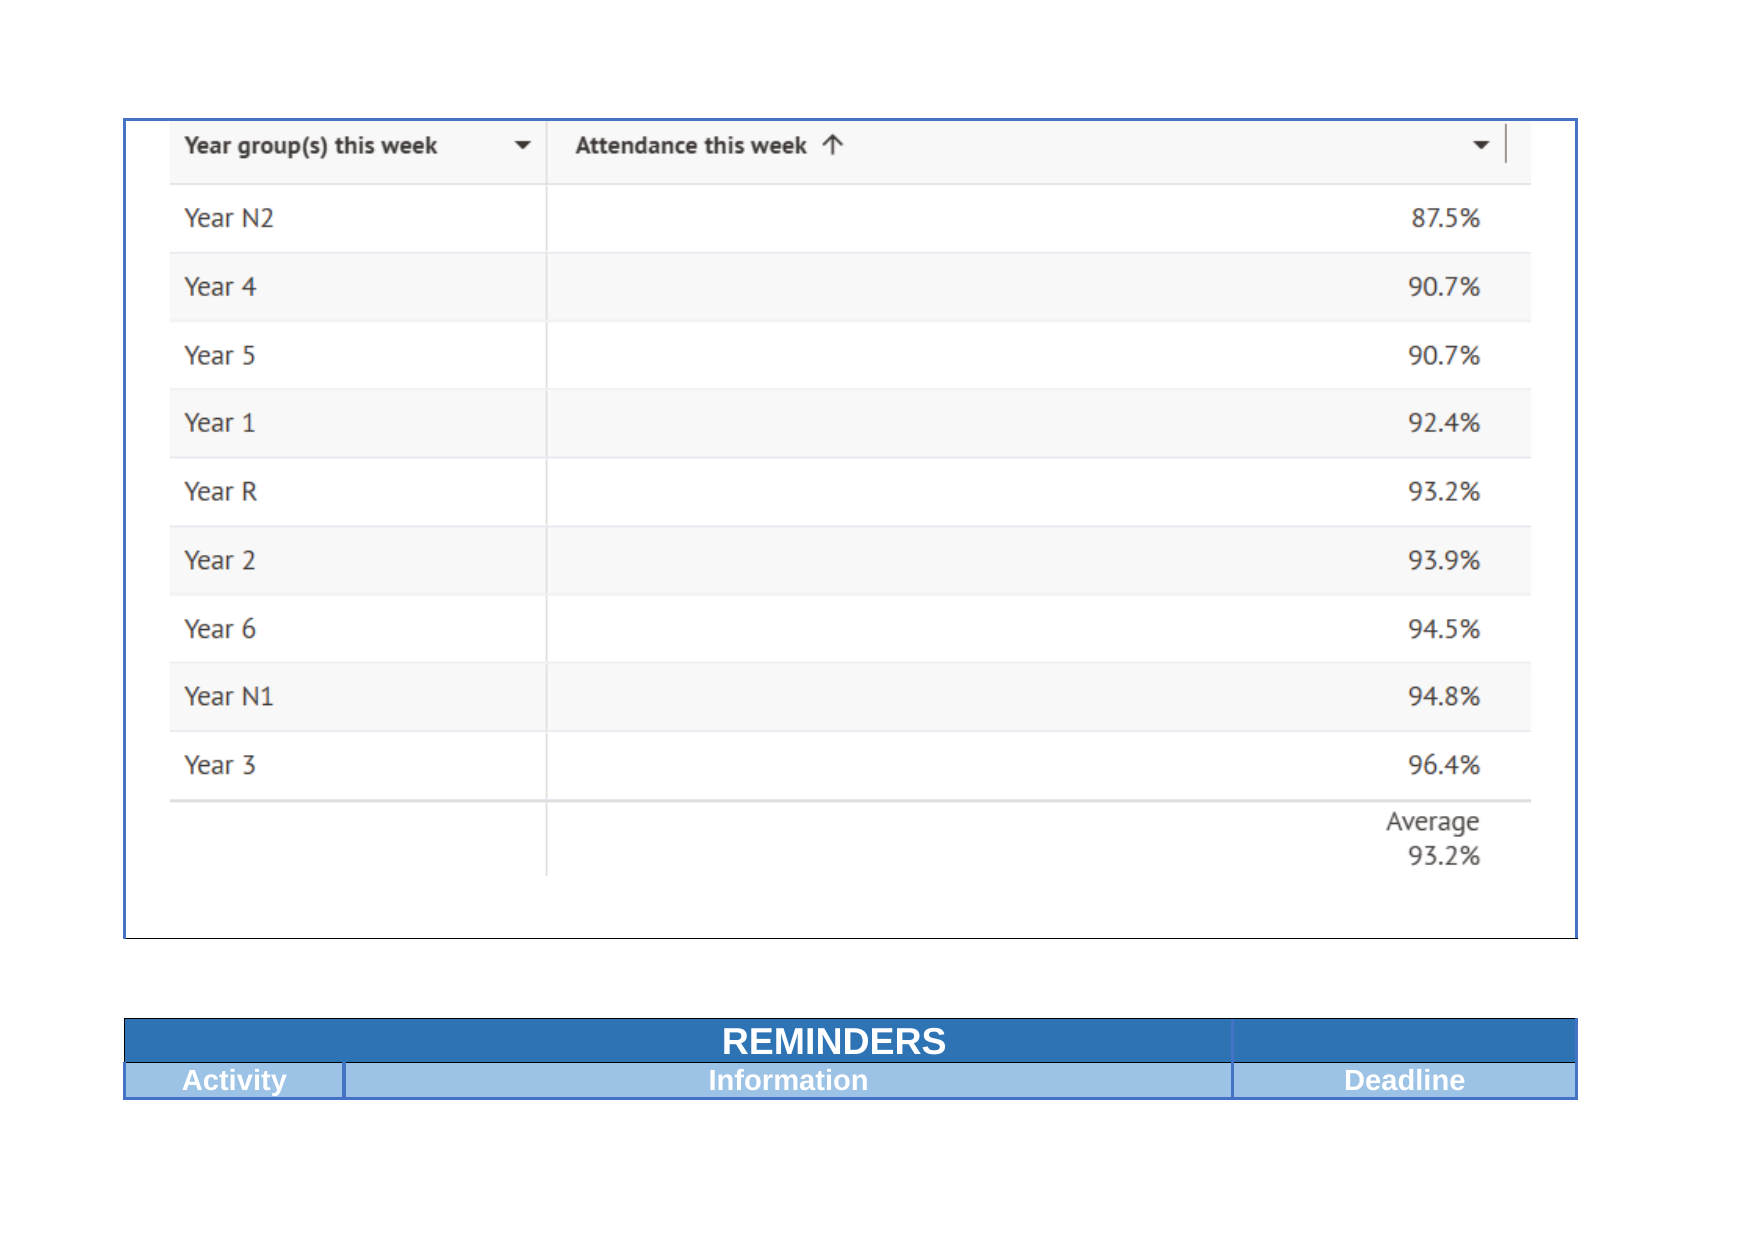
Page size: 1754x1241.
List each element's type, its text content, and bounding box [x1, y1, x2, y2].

table_cell Information [346, 1063, 1231, 1097]
table_header REMINDERS [125, 1019, 1231, 1062]
table_cell Activity [126, 1063, 342, 1097]
table_cell Deadline [1234, 1063, 1575, 1097]
table_header [1234, 1019, 1575, 1062]
table_cell Weekly Attendance Attendance for week commencing 2nd December [126, 121, 1575, 938]
picture [169, 121, 1532, 876]
